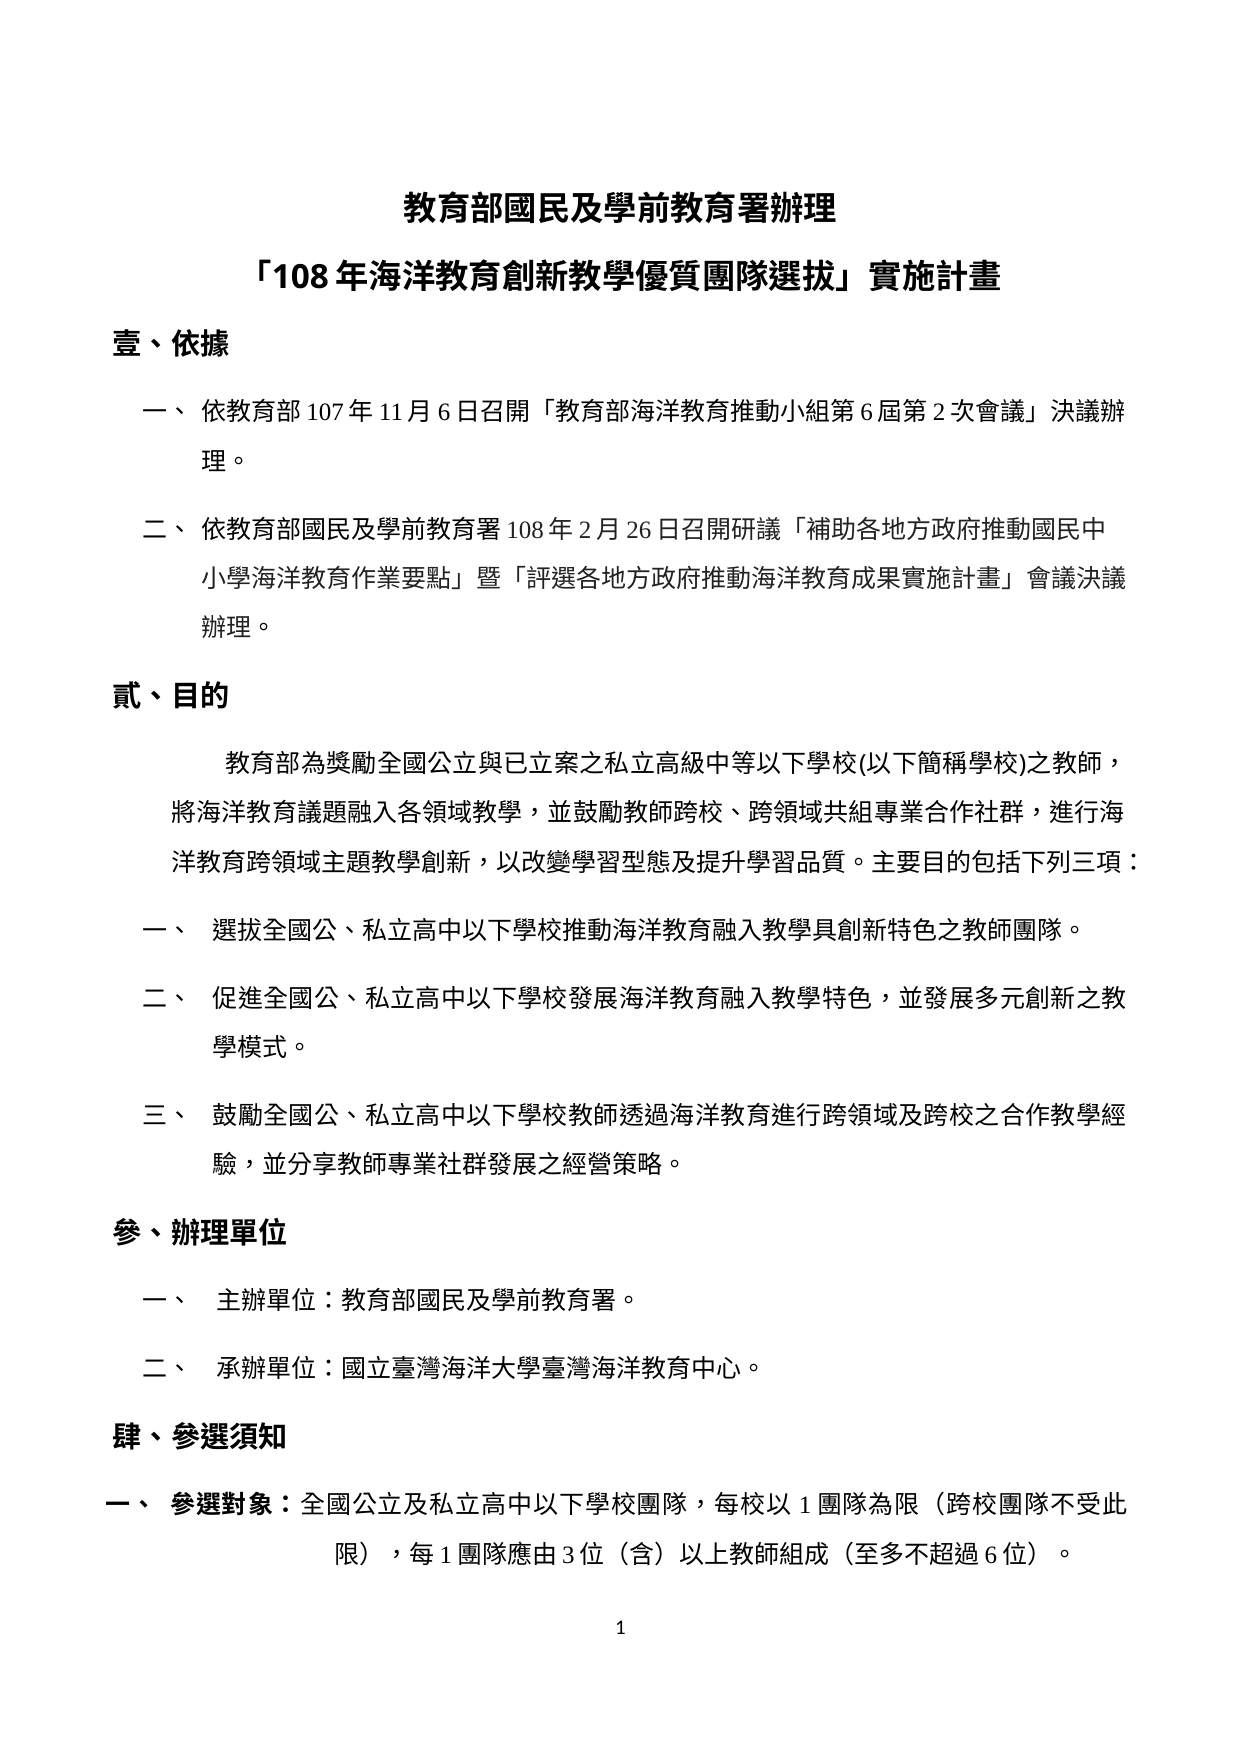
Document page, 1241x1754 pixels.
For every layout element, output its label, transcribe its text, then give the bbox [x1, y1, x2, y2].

text 肆、參選須知 [112, 1410, 1128, 1460]
list 選拔全國公、私立高中以下學校推動海洋教育融入教學具創新特色之教師團隊。 [142, 904, 1128, 953]
list 鼓勵全國公、私立高中以下學校教師透過海洋教育進行跨領域及跨校之合作教學經驗，並分享教師專業社群發展之經營策略。 [142, 1089, 1128, 1188]
text 一、 參選對象：全國公立及私立高中以下學校團隊，每校以1團隊為限（跨校團隊不受此限），每1團隊應由3位（含）以上教師組成（至多不超過6位）。 [53, 1478, 1128, 1577]
text 參、辦理單位 [112, 1206, 1128, 1256]
text 教育部國民及學前教育署辦理 [112, 181, 1128, 231]
text 貳、目的 [112, 669, 1128, 718]
text 教育部為獎勵全國公立與已立案之私立高級中等以下學校(以下簡稱學校)之教師，將海洋教育議題融入各領域教學，並鼓勵教師跨校、跨領域共組專業合作社群，進行海洋教育跨領域主題教學創新，以改變學習型態及提升學習品質。主要目的包括下列三項： [171, 737, 1128, 885]
list 依教育部國民及學前教育署108年2月26日召開研議「補助各地方政府推動國民中小學海洋教育作業要點」暨「評選各地方政府推動海洋教育成果實施計畫」會議決議辦理。 [142, 503, 1128, 650]
list 承辦單位：國立臺灣海洋大學臺灣海洋教育中心。 [142, 1342, 1128, 1392]
text 「108年海洋教育創新教學優質團隊選拔」實施計畫 [112, 249, 1128, 298]
list 依教育部107年11月6日召開「教育部海洋教育推動小組第6屆第2次會議」決議辦理。 [142, 385, 1128, 484]
list 促進全國公、私立高中以下學校發展海洋教育融入教學特色，並發展多元創新之教學模式。 [142, 972, 1128, 1070]
list 主辦單位：教育部國民及學前教育署。 [142, 1274, 1128, 1324]
text 壹、依據 [112, 317, 1128, 367]
